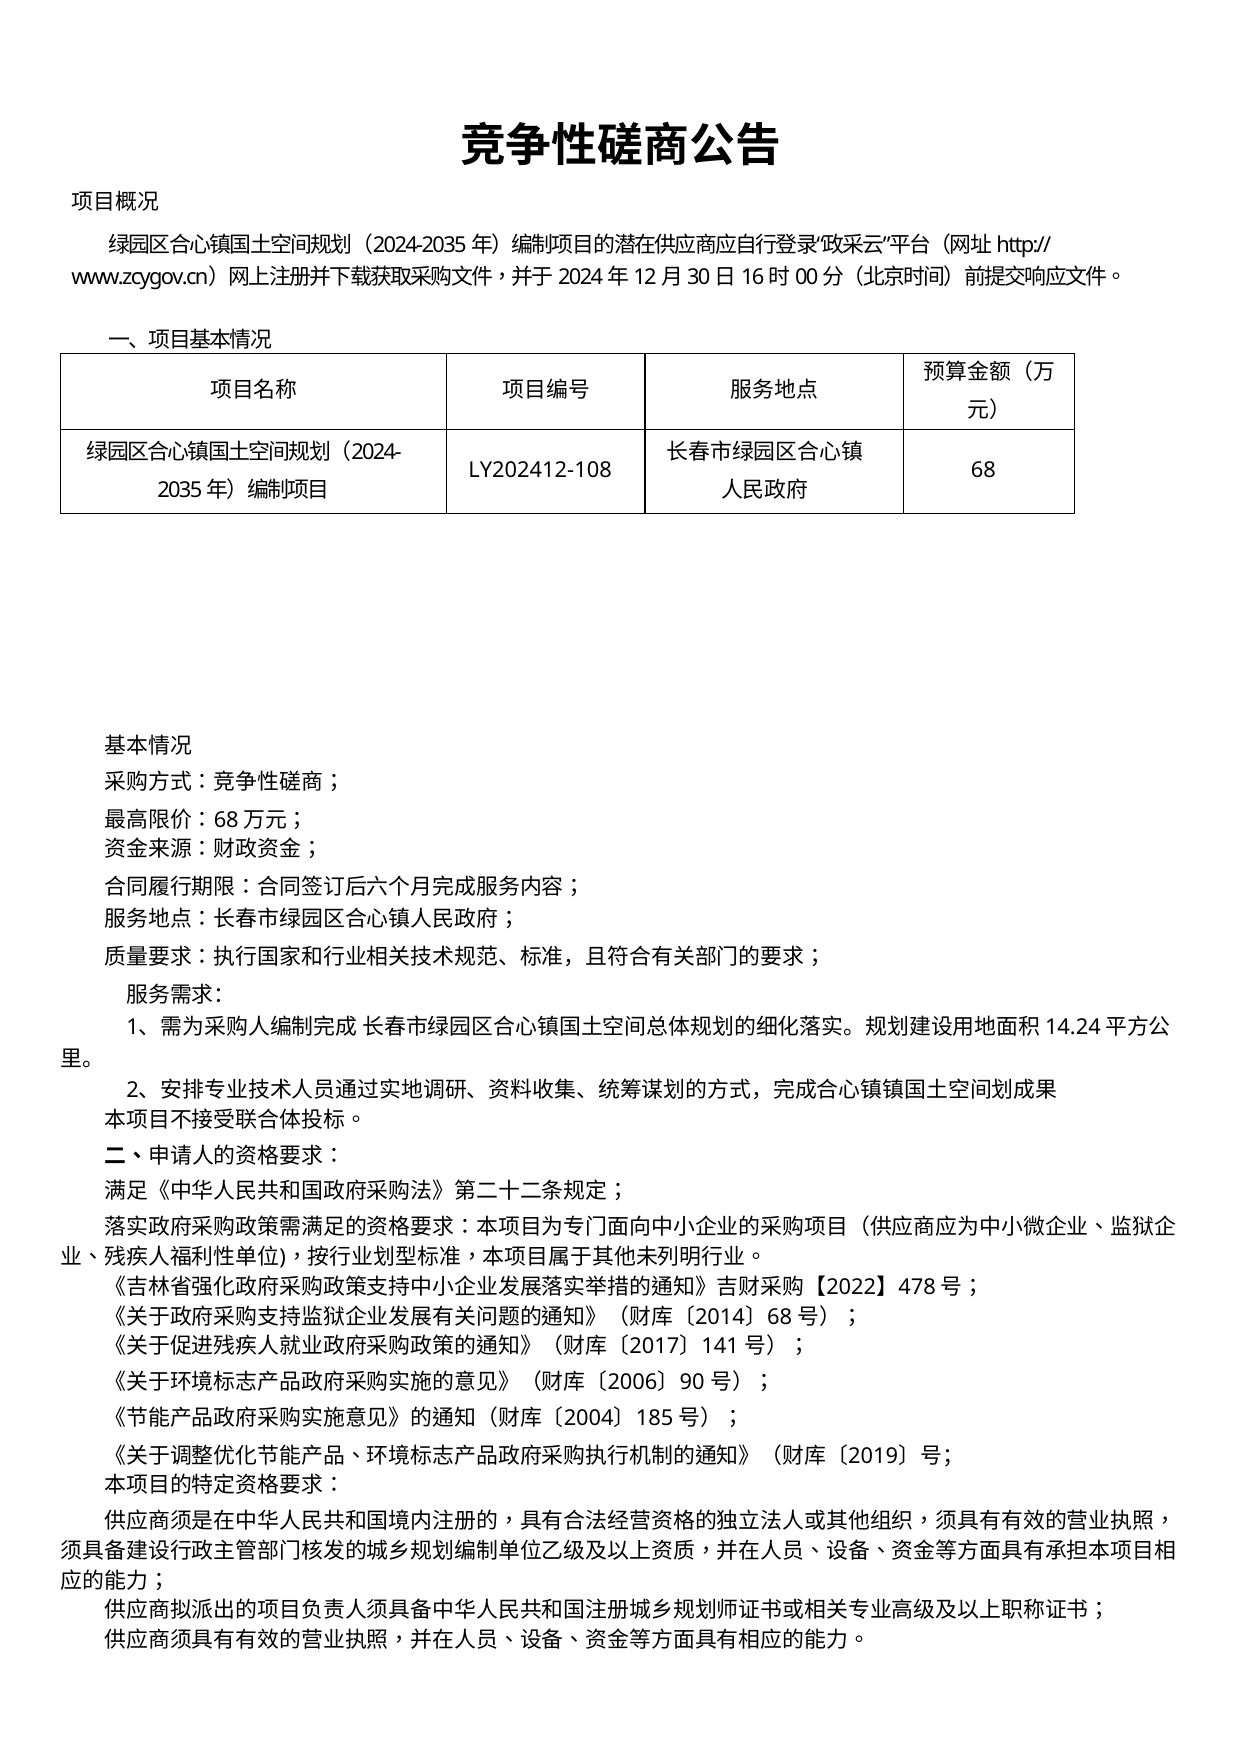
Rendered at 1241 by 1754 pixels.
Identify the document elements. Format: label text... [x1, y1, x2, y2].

table_cell LY202412-108 [447, 430, 644, 513]
list 本项目的特定资格要求： [60, 1469, 1002, 1499]
table_header 服务地点 [646, 354, 903, 429]
list 供应商须具有有效的营业执照，并在人员、设备、资金等方面具有相应的能力。 [60, 1624, 1180, 1654]
list 资金来源：财政资金； [60, 833, 954, 863]
list 《关于促进残疾人就业政府采购政策的通知》（财库〔2017〕141 号）； [60, 1330, 1002, 1360]
list 满足《中华人民共和国政府采购法》第二十二条规定； [60, 1176, 1002, 1205]
table_header 预算金额（万元） [904, 354, 1074, 429]
table_header 项目编号 [447, 354, 644, 429]
text 绿园区合心镇国土空间规划（2024-2035年）编制项目的潜在供应商应自行登录“政采云”平台（网址http:// www.zcygov.cn）网上注册并下载获取采购文件，并于2024 年12月 30日16时00分（北京时间）前提交响应文件。 [71, 227, 1180, 291]
list 《关于调整优化节能产品、环境标志产品政府采购执行机制的通知》（财库〔2019〕号； [60, 1438, 1180, 1469]
list 《吉林省强化政府采购政策支持中小企业发展落实举措的通知》吉财采购【2022】478号； [60, 1271, 1180, 1301]
subtitle 竞争性磋商公告 [60, 112, 1180, 174]
list 《关于环境标志产品政府采购实施的意见》（财库〔2006〕90 号）； [60, 1366, 1002, 1396]
list 供应商须是在中华人民共和国境内注册的，具有合法经营资格的独立法人或其他组织，须具有有效的营业执照，须具备建设行政主管部门核发的城乡规划编制单位乙级及以上资质，并在人员、设备、资金等方面具有承担本项目相应的能力； [60, 1505, 1180, 1594]
list 最高限价：68万元； [287, 802, 1180, 833]
list 质量要求：执行国家和行业相关技术规范、标准，且符合有关部门的要求； [60, 939, 1002, 971]
list 最高限价：68万元； [60, 802, 243, 833]
list 本项目不接受联合体投标。 [60, 1104, 954, 1134]
list 服务需求： [60, 977, 1180, 1009]
list 合同履行期限：合同签订后六个月完成服务内容； [60, 869, 1180, 901]
list 落实政府采购政策需满足的资格要求：本项目为专门面向中小企业的采购项目（供应商应为中小微企业、监狱企业、残疾人福利性单位)，按行业划型标准，本项目属于其他未列明行业。 [60, 1211, 1180, 1271]
list 采购方式：竞争性磋商； [60, 766, 708, 796]
table_cell 绿园区合心镇国土空间规划（2024-2035年）编制项目 [61, 430, 446, 513]
list 供应商拟派出的项目负责人须具备中华人民共和国注册城乡规划师证书或相关专业高级及以上职称证书； [60, 1594, 1180, 1624]
list 需为采购人编制完成 长春市绿园区合心镇国土空间总体规划的细化落实。规划建设用地面积14.24平方公里。 [60, 1009, 1180, 1072]
text 一、项目基本情况 [71, 322, 1180, 353]
list 《节能产品政府采购实施意见》的通知（财库〔2004〕185 号）； [60, 1402, 1002, 1432]
table_header 项目名称 [61, 354, 446, 429]
table_cell 68 [904, 430, 1074, 513]
text 项目概况 [71, 186, 1180, 216]
list 二、申请人的资格要求： [60, 1140, 1002, 1169]
list 服务地点：长春市绿园区合心镇人民政府； [60, 901, 1002, 933]
list 2、安排专业技术人员通过实地调研、资料收集、统筹谋划的方式，完成合心镇镇国土空间划成果 [60, 1072, 1180, 1104]
table_cell 长春市绿园区合心镇人民政府 [646, 430, 903, 513]
list 《关于政府采购支持监狱企业发展有关问题的通知》（财库〔2014〕68 号）； [60, 1301, 1180, 1330]
list 基本情况 [60, 728, 708, 760]
